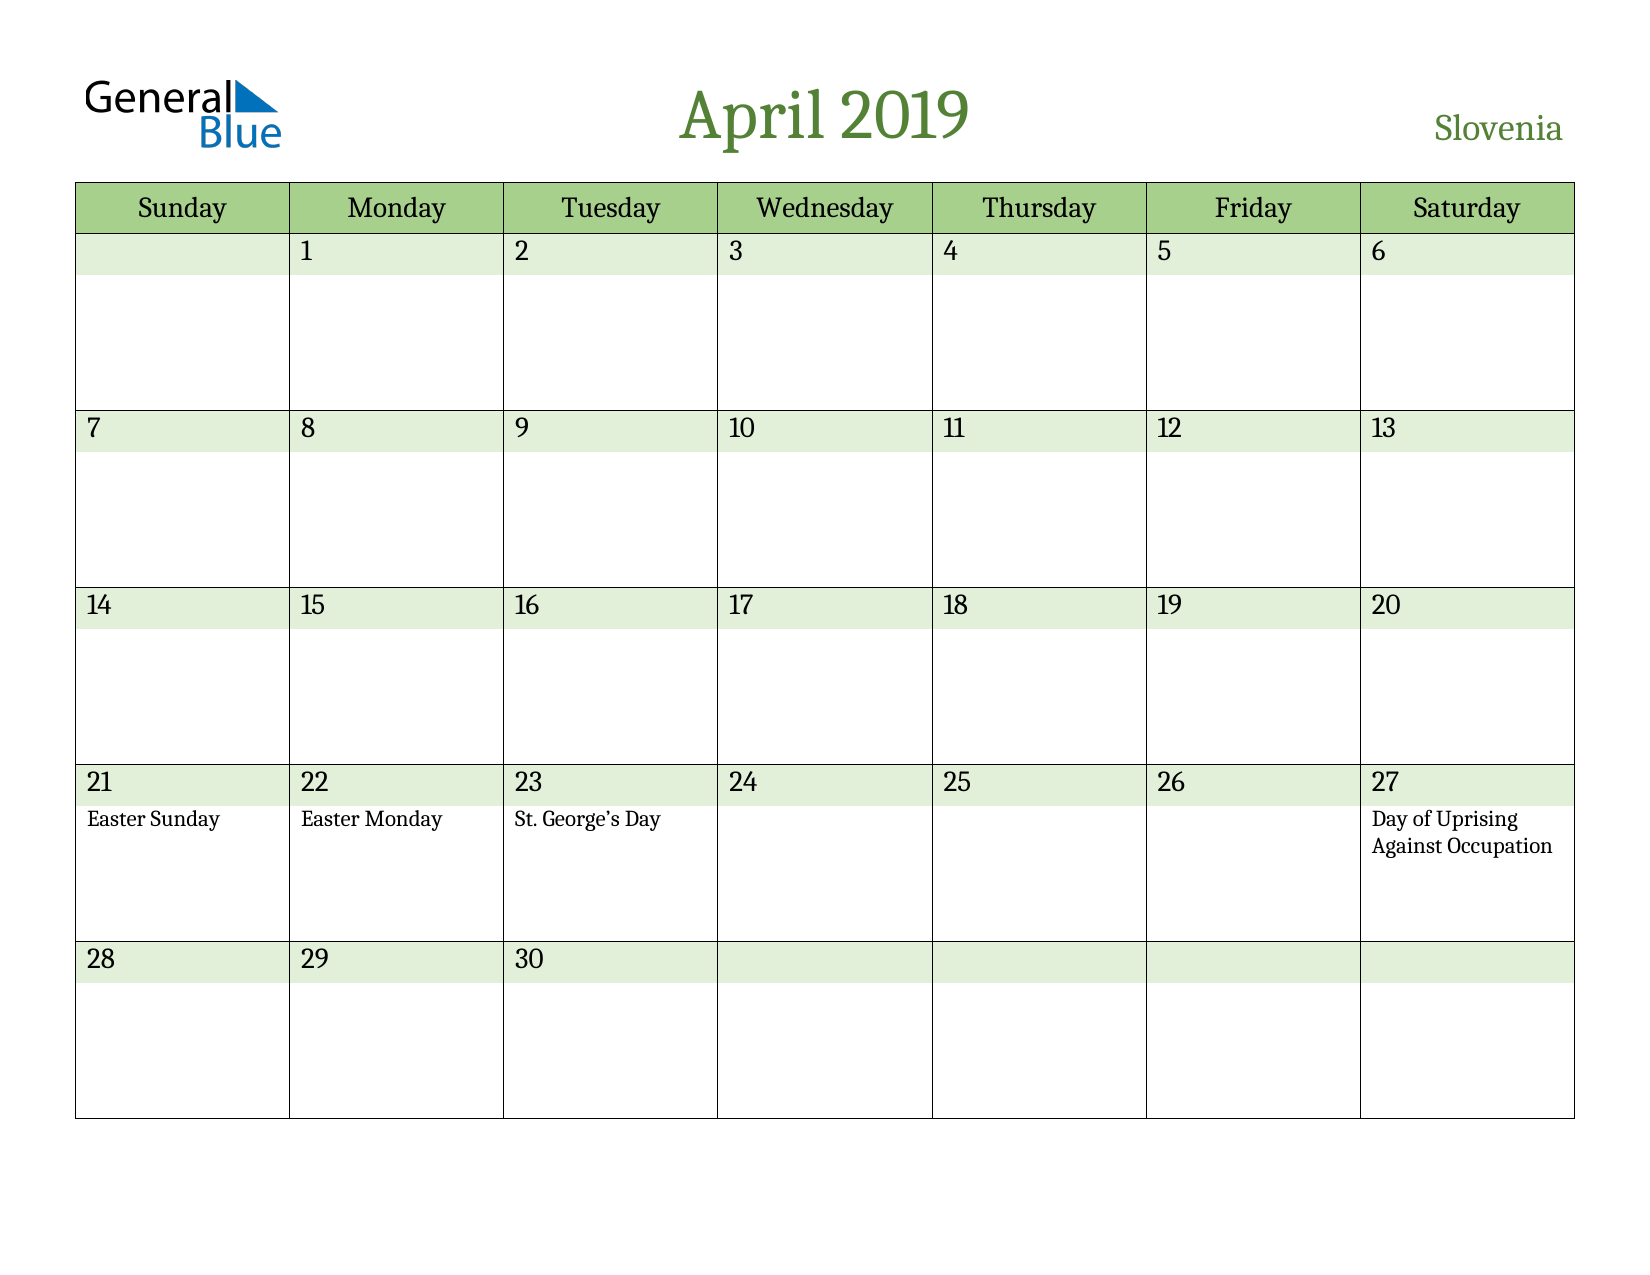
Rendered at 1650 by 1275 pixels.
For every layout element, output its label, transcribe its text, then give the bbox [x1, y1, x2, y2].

table_cell [1147, 942, 1360, 983]
table_cell 4 [933, 234, 1146, 275]
table_cell [933, 275, 1146, 410]
table_cell [718, 806, 932, 941]
table_cell 20 [1361, 588, 1574, 629]
table_cell [1147, 452, 1360, 587]
table_cell [718, 983, 932, 1118]
table_header [76, 75, 503, 182]
table_cell [76, 983, 289, 1118]
table_cell [290, 983, 503, 1118]
table_cell [1147, 275, 1360, 410]
table_cell [933, 806, 1146, 941]
table_cell [1147, 806, 1360, 941]
table_cell 15 [290, 588, 503, 629]
table_cell [504, 452, 717, 587]
table_cell Day of Uprising Against Occupation [1361, 806, 1574, 941]
table_cell 8 [290, 411, 503, 452]
table_cell [1361, 629, 1574, 764]
table_cell [1361, 275, 1574, 410]
table_cell 24 [718, 765, 932, 806]
table_cell [718, 629, 932, 764]
table_cell [504, 275, 717, 410]
table_header April 2019 [504, 75, 1146, 182]
table_cell [933, 629, 1146, 764]
table_cell [76, 275, 289, 410]
table_cell [76, 452, 289, 587]
table_cell [1147, 983, 1360, 1118]
table_cell 12 [1147, 411, 1360, 452]
table_cell 3 [718, 234, 932, 275]
table_cell Easter Monday [290, 806, 503, 941]
table_cell [718, 452, 932, 587]
table_cell [290, 629, 503, 764]
table_cell 2 [504, 234, 717, 275]
table_cell [290, 275, 503, 410]
table_cell 21 [76, 765, 289, 806]
table_cell [1361, 452, 1574, 587]
table_cell 26 [1147, 765, 1360, 806]
table_cell 17 [718, 588, 932, 629]
picture [86, 80, 281, 148]
table_cell [504, 629, 717, 764]
table_cell [933, 983, 1146, 1118]
table_cell 7 [76, 411, 289, 452]
table_cell 30 [504, 942, 717, 983]
table_cell 28 [76, 942, 289, 983]
table_cell 18 [933, 588, 1146, 629]
table_cell Friday [1147, 183, 1360, 233]
table_cell [718, 942, 932, 983]
table_cell 1 [290, 234, 503, 275]
table_cell Sunday [76, 183, 289, 233]
table_cell 27 [1361, 765, 1574, 806]
table_cell 13 [1361, 411, 1574, 452]
table_cell 6 [1361, 234, 1574, 275]
table_cell Easter Sunday [76, 806, 289, 941]
table_cell 9 [504, 411, 717, 452]
table_cell [504, 983, 717, 1118]
table_cell [76, 234, 289, 275]
table_cell Monday [290, 183, 503, 233]
table_cell 14 [76, 588, 289, 629]
table_cell Thursday [933, 183, 1146, 233]
table_cell [1361, 983, 1574, 1118]
table_cell Wednesday [718, 183, 932, 233]
table_cell [1147, 629, 1360, 764]
table_cell [290, 452, 503, 587]
table_cell Saturday [1361, 183, 1574, 233]
table_cell [718, 275, 932, 410]
table_cell 10 [718, 411, 932, 452]
table_cell 23 [504, 765, 717, 806]
table_cell [76, 629, 289, 764]
table_cell 29 [290, 942, 503, 983]
table_cell [1361, 942, 1574, 983]
table_cell [933, 942, 1146, 983]
table_cell 5 [1147, 234, 1360, 275]
table_cell 11 [933, 411, 1146, 452]
table_cell 16 [504, 588, 717, 629]
table_cell Tuesday [504, 183, 717, 233]
table_header Slovenia [1146, 75, 1574, 182]
table_cell 25 [933, 765, 1146, 806]
table_cell 19 [1147, 588, 1360, 629]
table_cell St. George’s Day [504, 806, 717, 941]
table_cell [933, 452, 1146, 587]
table_cell 22 [290, 765, 503, 806]
